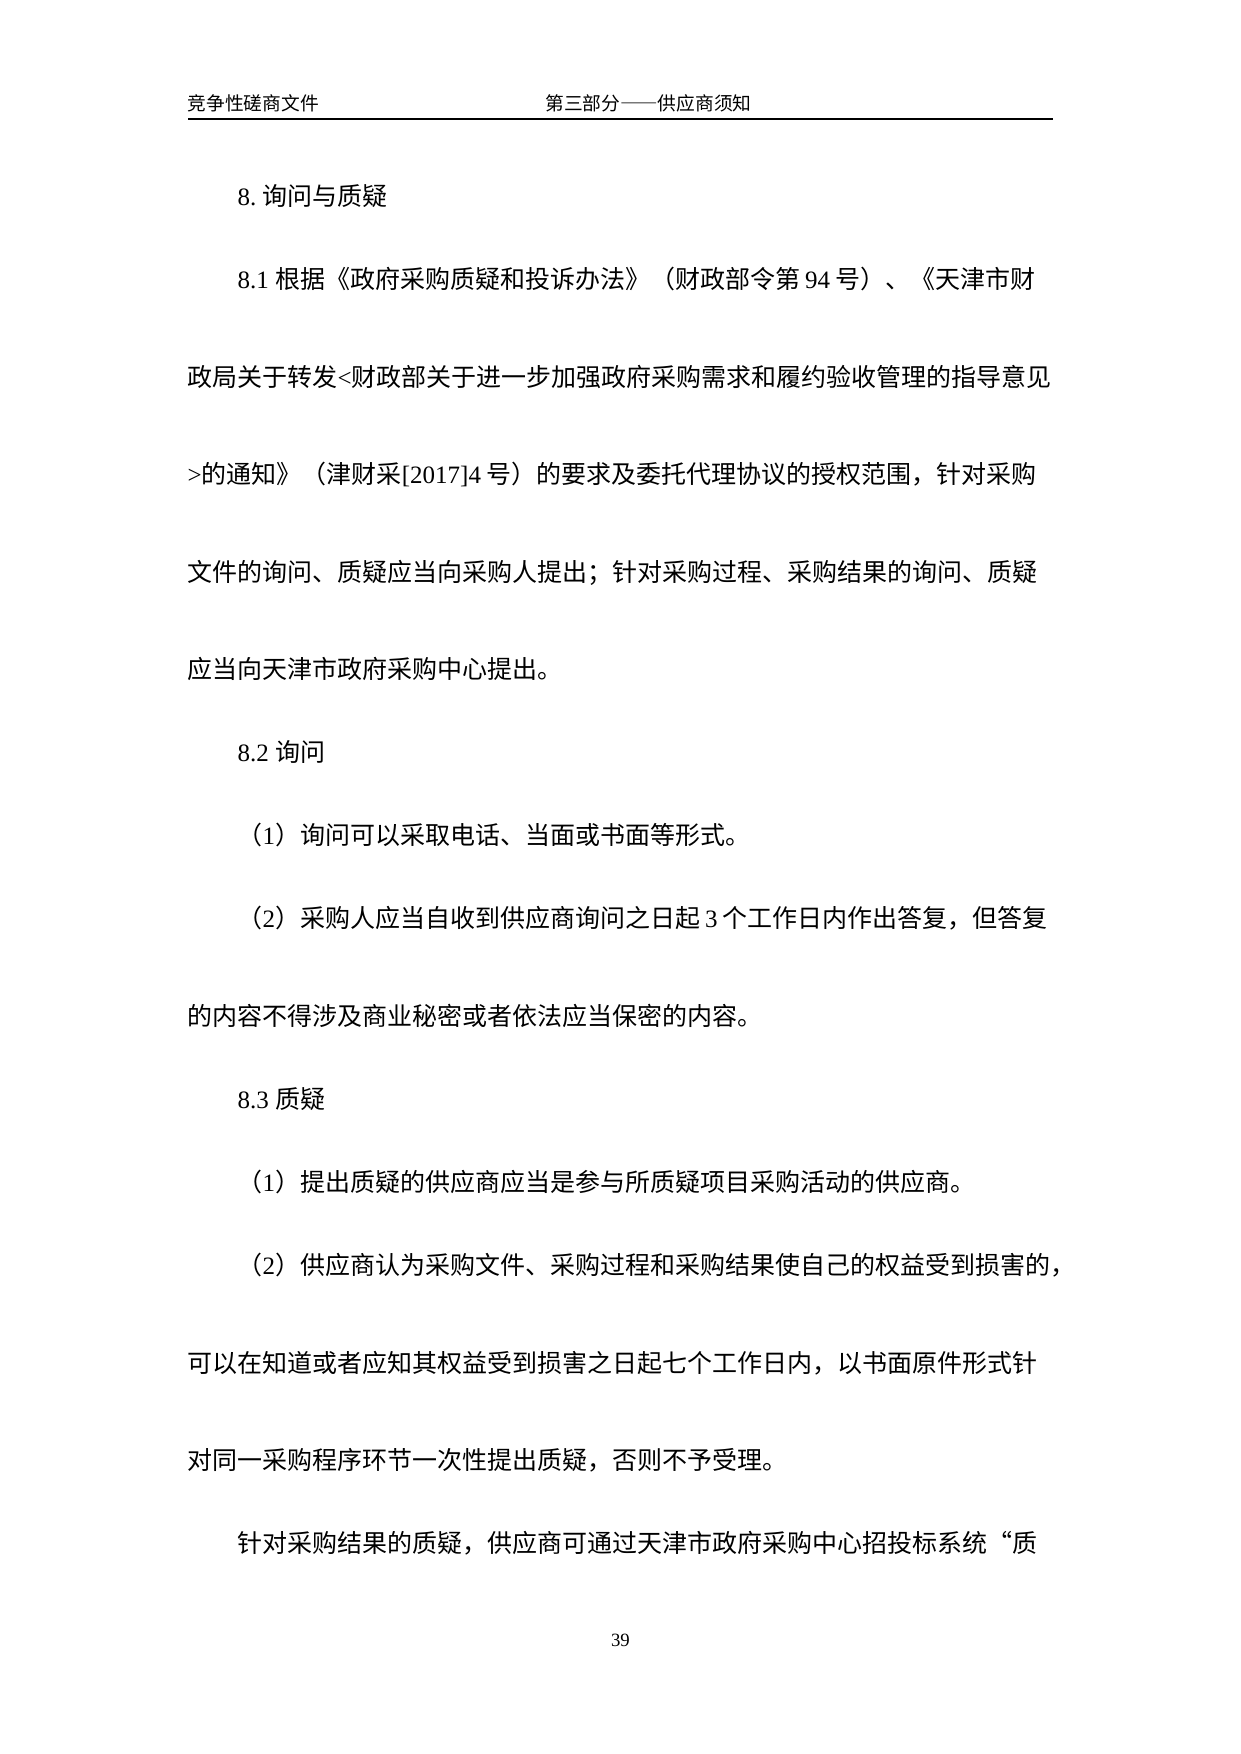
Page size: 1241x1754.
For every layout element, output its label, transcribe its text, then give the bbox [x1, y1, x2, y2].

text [187, 1509, 1053, 1574]
text （1）提出质疑的供应商应当是参与所质疑项目采购活动的供应商。 [187, 1148, 1053, 1213]
text （2）采购人应当自收到供应商询问之日起3个工作日内作出答复，但答复的内容不得涉及商业秘密或者依法应当保密的内容。 [187, 884, 1053, 1047]
text （2）供应商认为采购文件、采购过程和采购结果使自己的权益受到损害的，可以在知道或者应知其权益受到损害之日起七个工作日内，以书面原件形式针对同一采购程序环节一次性提出质疑，否则不予受理。 [187, 1231, 1053, 1491]
text 8.2 询问 [187, 718, 1053, 783]
text 8.1 根据《政府采购质疑和投诉办法》（财政部令第94号）、《天津市财政局关于转发<财政部关于进一步加强政府采购需求和履约验收管理的指导意见>的通知》（津财采[2017]4号）的要求及委托代理协议的授权范围，针对采购文件的询问、质疑应当向采购人提出；针对采购过程、采购结果的询问、质疑应当向天津市政府采购中心提出。 [187, 245, 1053, 700]
text 8. 询问与质疑 [187, 162, 1053, 227]
text 8.3 质疑 [187, 1065, 1053, 1130]
text （1）询问可以采取电话、当面或书面等形式。 [187, 801, 1053, 866]
